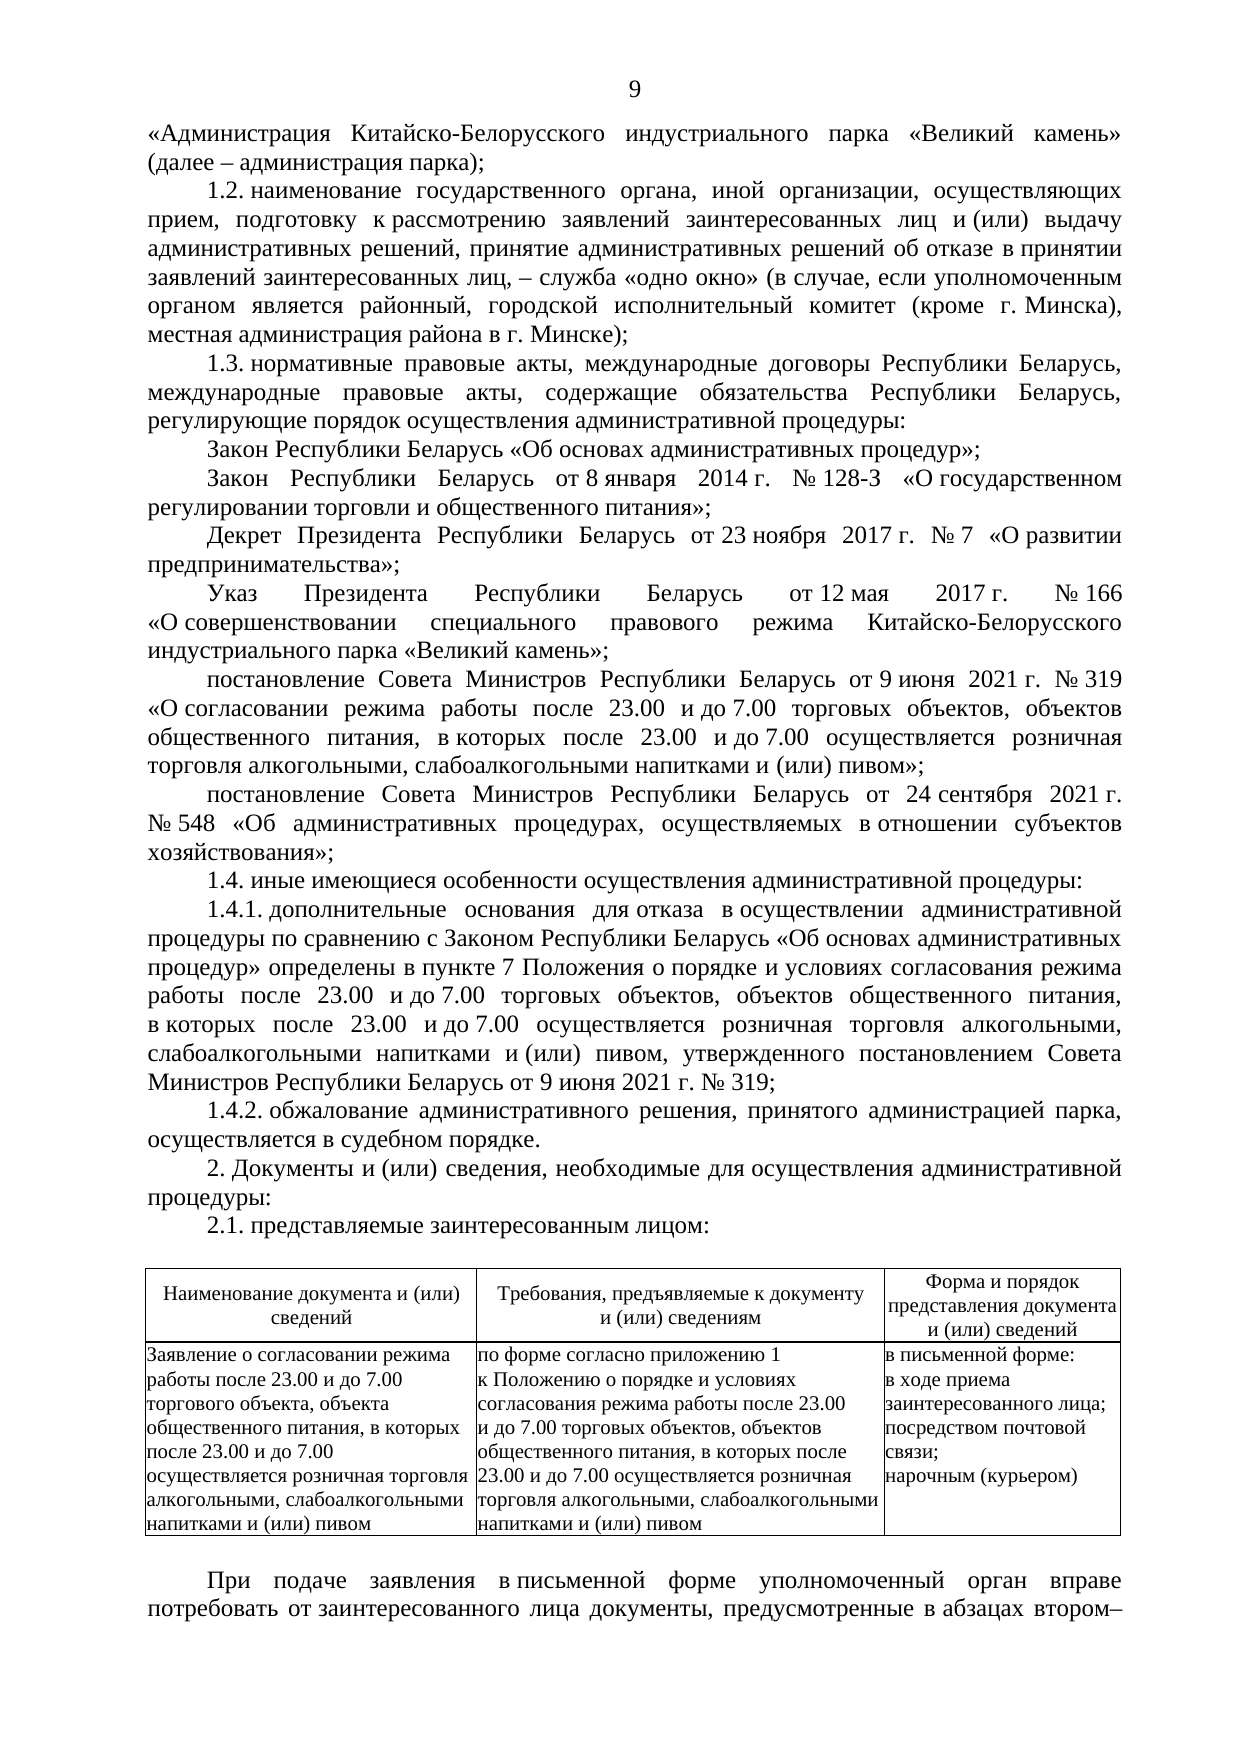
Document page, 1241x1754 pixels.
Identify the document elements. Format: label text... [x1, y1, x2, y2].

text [147, 118, 1122, 176]
text 1.3. нормативные правовые акты, международные договоры Республики Беларусь, международные правовые акты, содержащие обязательства Республики Беларусь, регулирующие порядок осуществления административной процедуры: [147, 348, 1122, 434]
table_header Требования, предъявляемые к документу и (или) сведениям [477, 1269, 884, 1341]
table_cell Заявление о согласовании режима работы после 23.00 и до 7.00 торгового объекта, объекта общественного питания, в которых после 23.00 и до 7.00 осуществляется розничная торговля алкогольными, слабоалкогольными напитками и (или) пивом [146, 1343, 476, 1535]
text 1.4.1. дополнительные основания для отказа в осуществлении административной процедуры по сравнению с Законом Республики Беларусь «Об основах административных процедур» определены в пункте 7 Положения о порядке и условиях согласования режима работы после 23.00 и до 7.00 торговых объектов, объектов общественного питания, в которых после 23.00 и до 7.00 осуществляется розничная торговля алкогольными, слабоалкогольными напитками и (или) пивом, утвержденного постановлением Совета Министров Республики Беларусь от 9 июня 2021 г. № 319; [147, 894, 1122, 1096]
text Закон Республики Беларусь от 8 января 2014 г. № 128-З «О государственном регулировании торговли и общественного питания»; [147, 463, 1122, 521]
table_cell в письменной форме: в ходе приема заинтересованного лица; посредством почтовой связи; нарочным (курьером) [885, 1343, 1120, 1535]
text 2.1. представляемые заинтересованным лицом: [147, 1211, 1122, 1239]
table_header Наименование документа и (или) сведений [146, 1269, 476, 1341]
text постановление Совета Министров Республики Беларусь от 24 сентября 2021 г. № 548 «Об административных процедурах, осуществляемых в отношении субъектов хозяйствования»; [147, 779, 1122, 866]
text Указ Президента Республики Беларусь от 12 мая 2017 г. № 166 «О совершенствовании специального правового режима Китайско-Белорусского индустриального парка «Великий камень»; [147, 578, 1122, 664]
text 2. Документы и (или) сведения, необходимые для осуществления административной процедуры: [147, 1153, 1122, 1211]
text 1.4.2. обжалование административного решения, принятого администрацией парка, осуществляется в судебном порядке. [147, 1096, 1122, 1153]
text 1.2. наименование государственного органа, иной организации, осуществляющих прием, подготовку к рассмотрению заявлений заинтересованных лиц и (или) выдачу административных решений, принятие административных решений об отказе в принятии заявлений заинтересованных лиц, – служба «одно окно» (в случае, если уполномоченным органом является районный, городской исполнительный комитет (кроме г. Минска), местная администрация района в г. Минске); [147, 176, 1122, 348]
table_header Форма и порядок представления документа и (или) сведений [885, 1269, 1120, 1341]
text Закон Республики Беларусь «Об основах административных процедур»; [147, 434, 1122, 463]
text 1.4. иные имеющиеся особенности осуществления административной процедуры: [147, 866, 1122, 894]
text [147, 1565, 1122, 1622]
table_cell по форме согласно приложению 1 к Положению о порядке и условиях согласования режима работы после 23.00 и до 7.00 торговых объектов, объектов общественного питания, в которых после 23.00 и до 7.00 осуществляется розничная торговля алкогольными, слабоалкогольными напитками и (или) пивом [477, 1343, 884, 1535]
text Декрет Президента Республики Беларусь от 23 ноября 2017 г. № 7 «О развитии предпринимательства»; [147, 521, 1122, 578]
text постановление Совета Министров Республики Беларусь от 9 июня 2021 г. № 319 «О согласовании режима работы после 23.00 и до 7.00 торговых объектов, объектов общественного питания, в которых после 23.00 и до 7.00 осуществляется розничная торговля алкогольными, слабоалкогольными напитками и (или) пивом»; [147, 664, 1122, 779]
